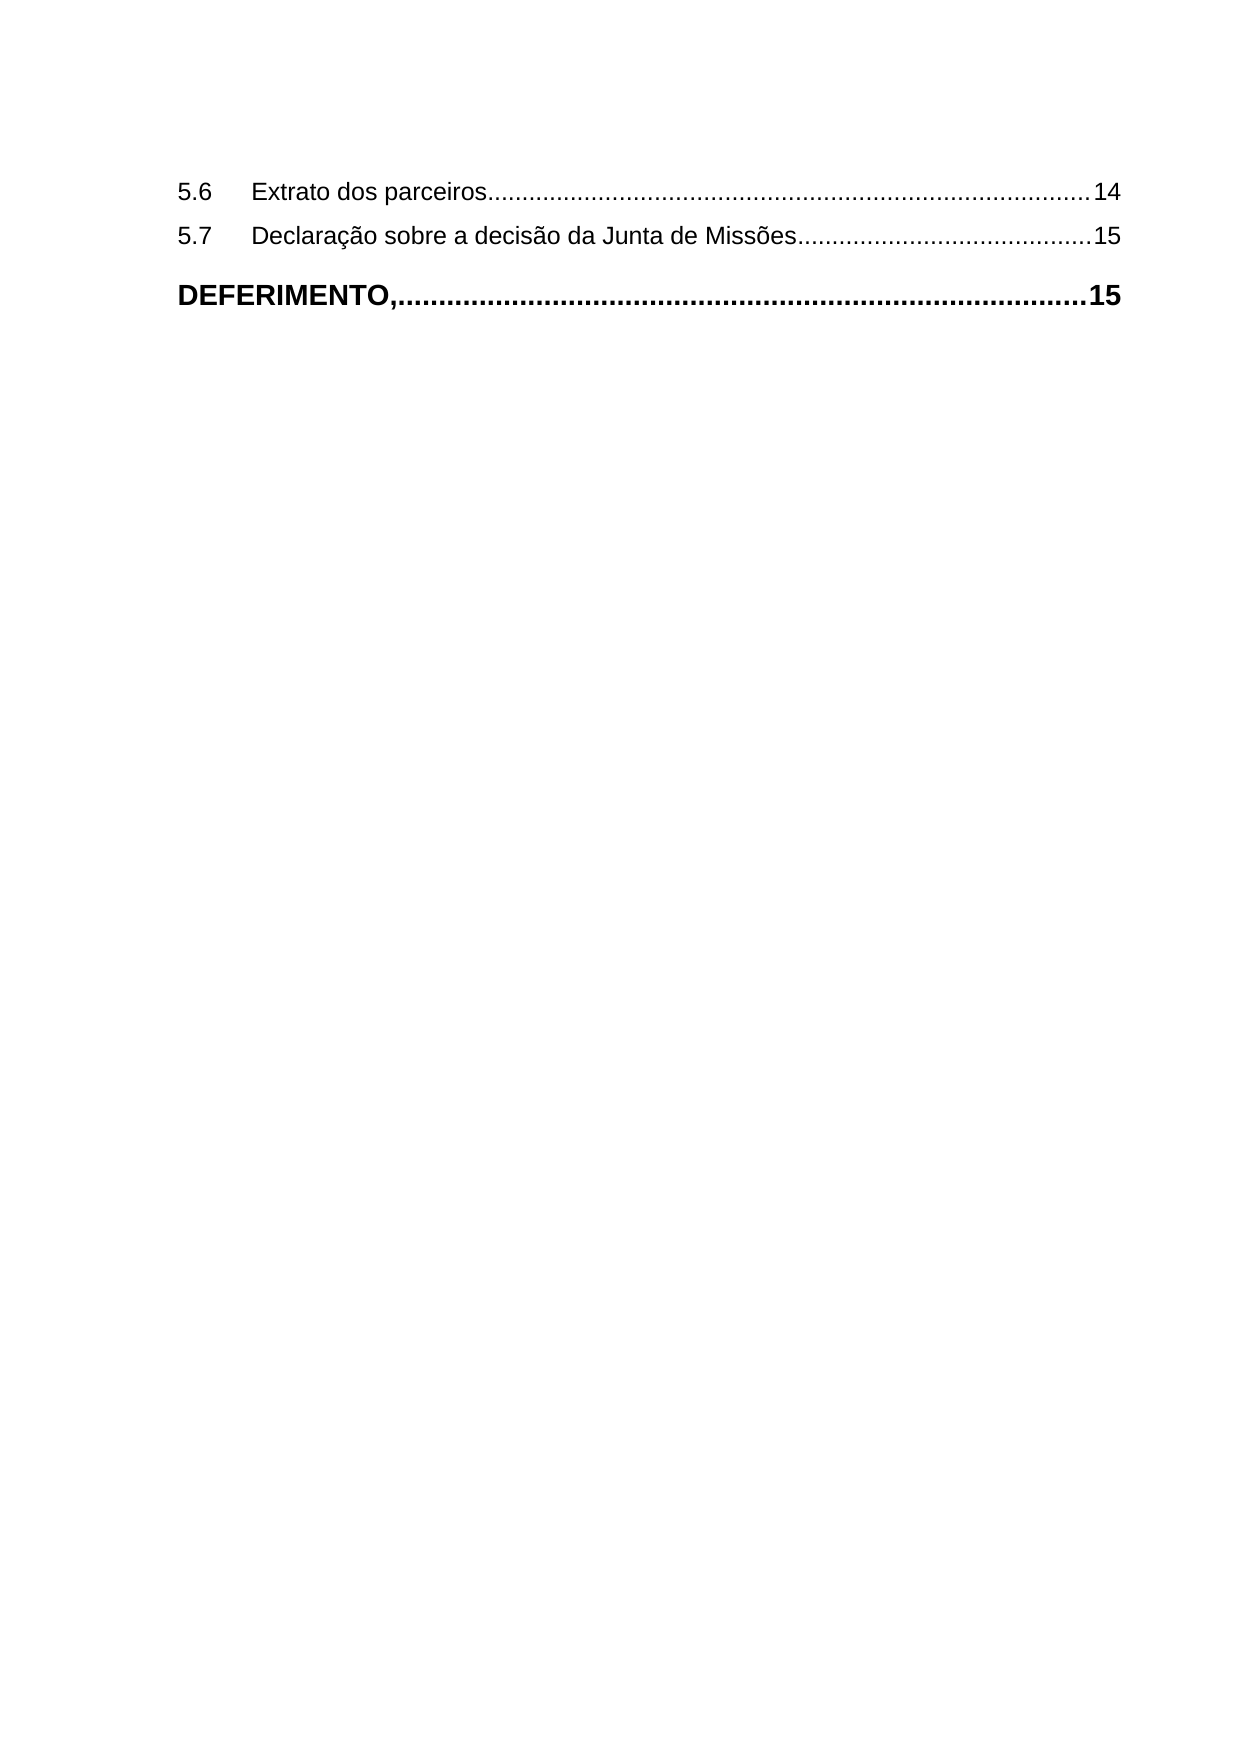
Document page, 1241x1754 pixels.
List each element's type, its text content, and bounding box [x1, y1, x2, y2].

text DEFERIMENTO, 15 [177, 278, 1122, 311]
text 5.6 Extrato dos parceiros 14 [177, 177, 1122, 206]
text 5.7 Declaração sobre a decisão da Junta de Missões 15 [177, 221, 1122, 250]
